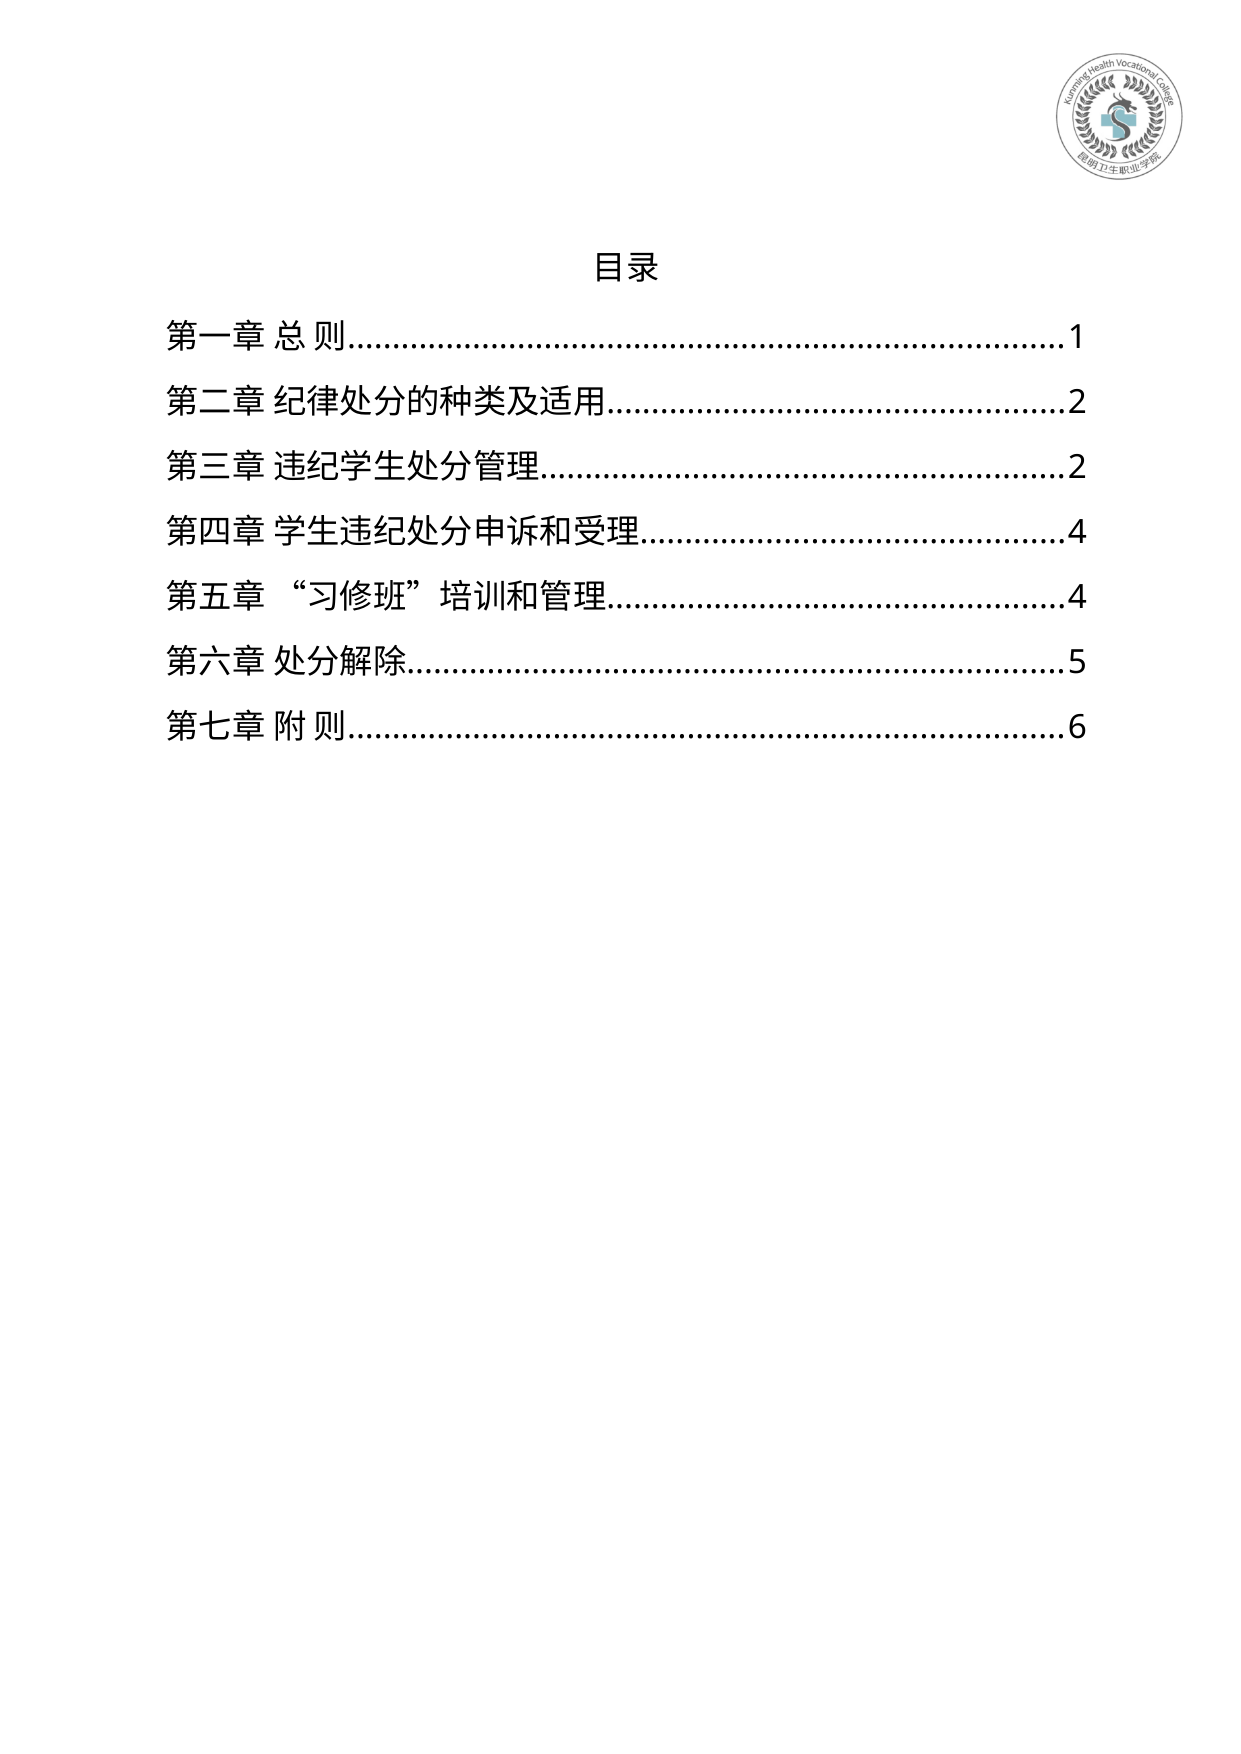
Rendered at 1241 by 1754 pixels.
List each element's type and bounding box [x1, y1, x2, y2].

picture [1052, 52, 1184, 181]
